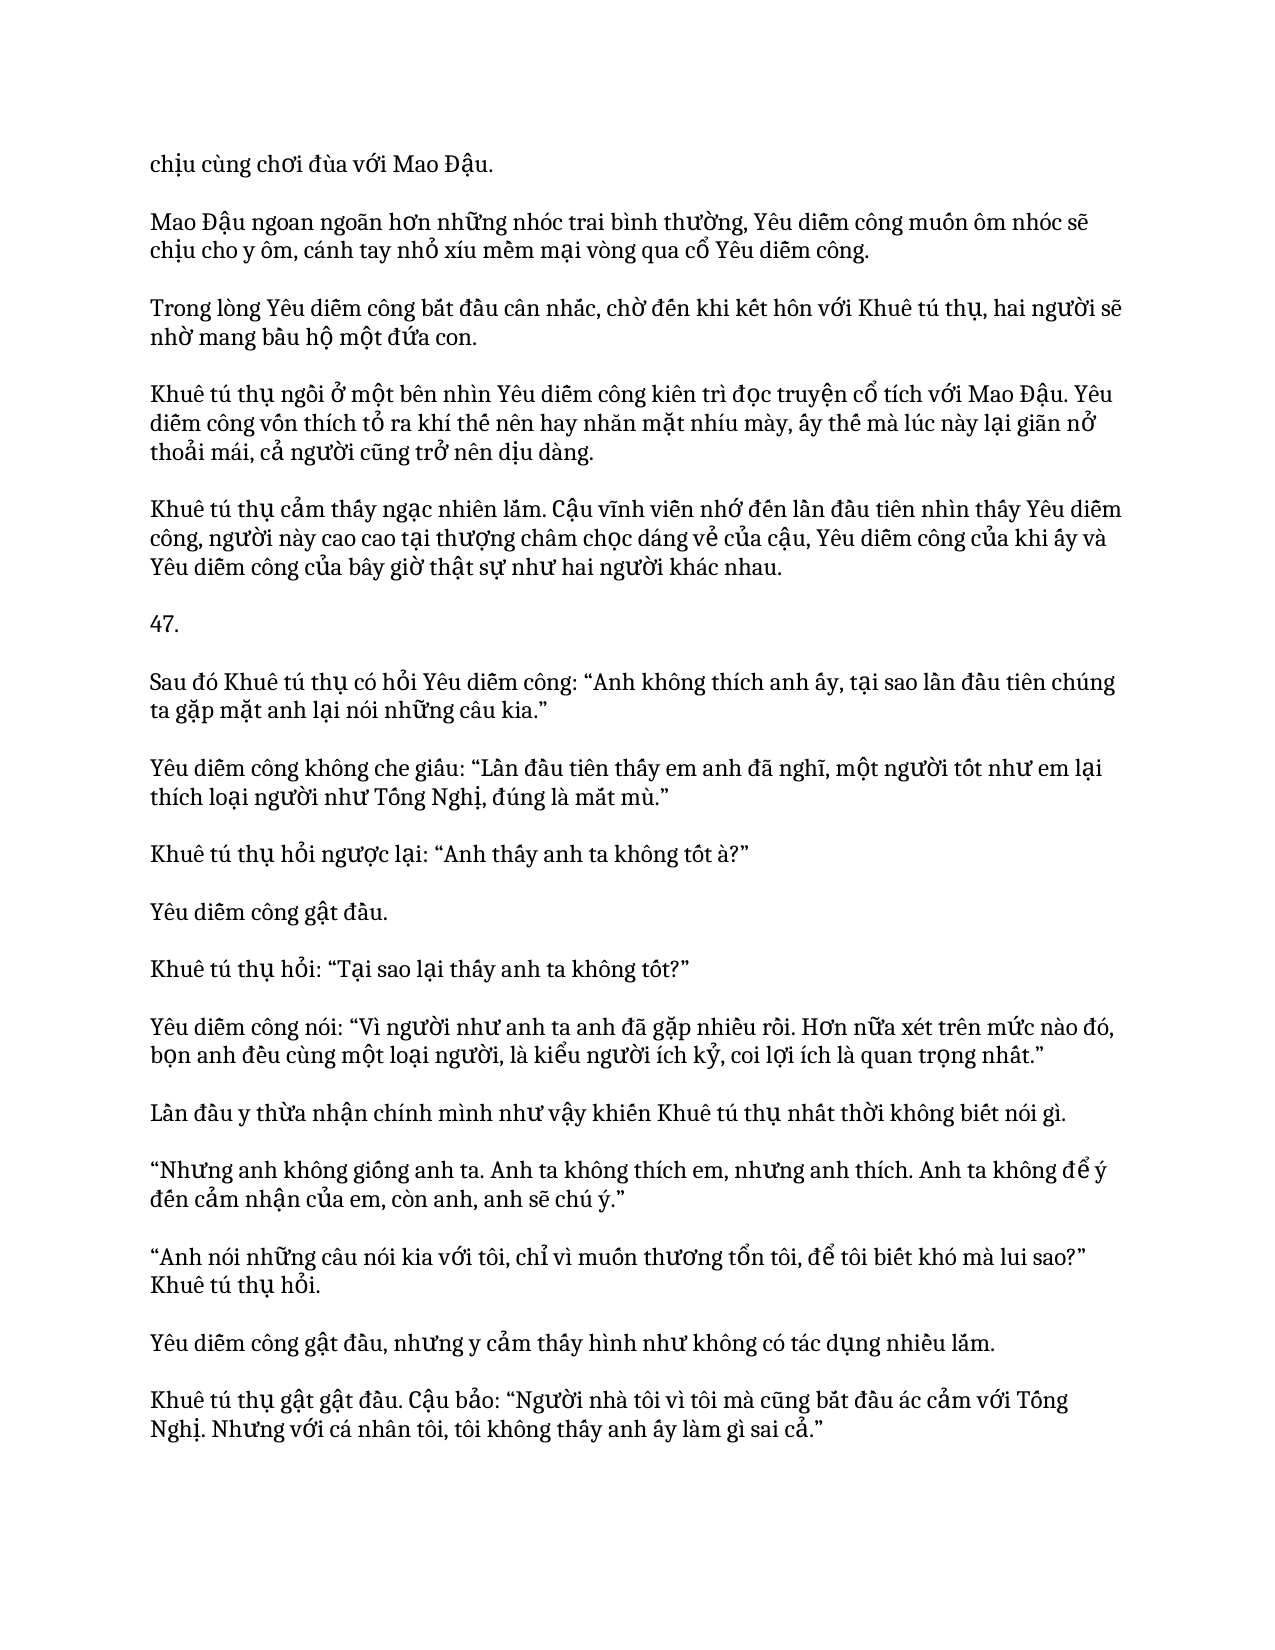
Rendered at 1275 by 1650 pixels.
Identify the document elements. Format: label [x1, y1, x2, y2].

text [150, 150, 1125, 1472]
